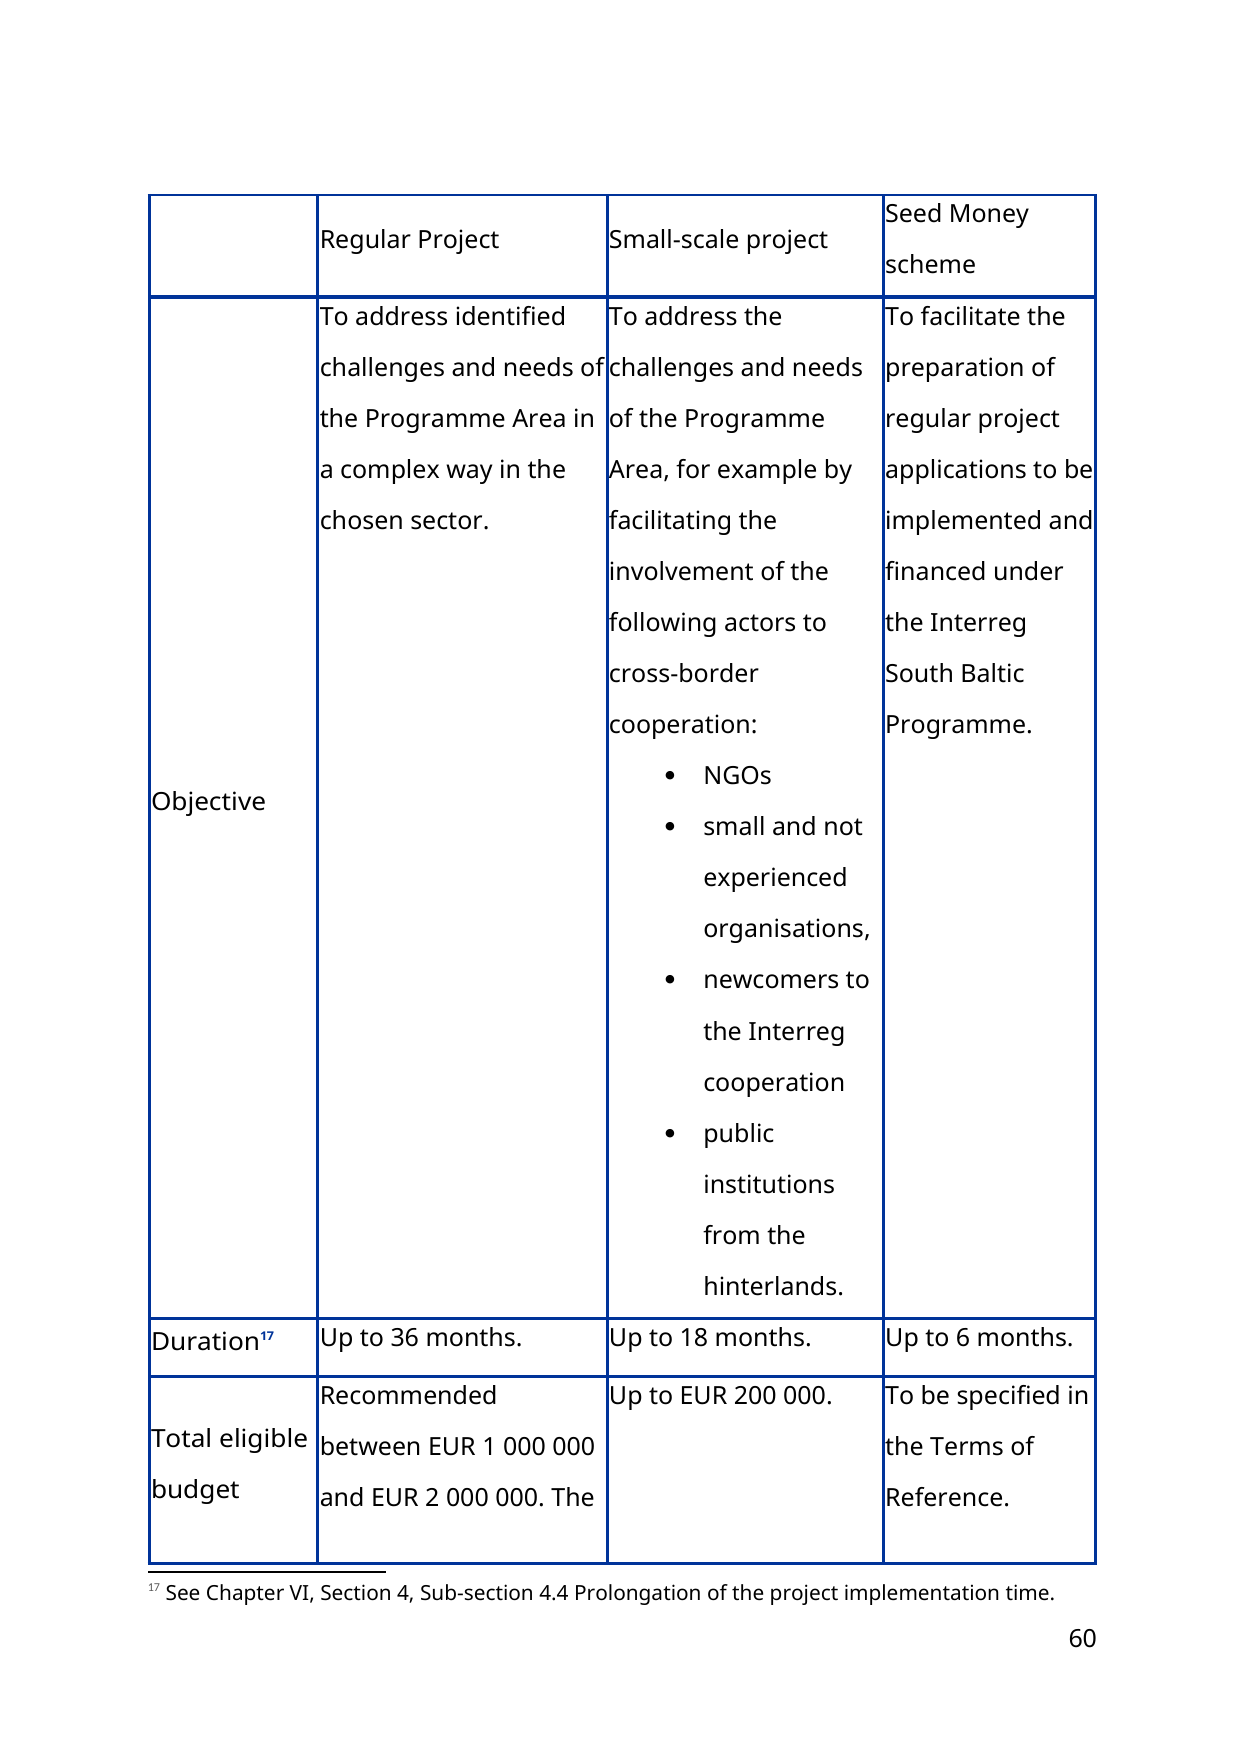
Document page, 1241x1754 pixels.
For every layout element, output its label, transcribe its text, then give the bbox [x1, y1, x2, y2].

table_header Seed Money scheme [885, 196, 1094, 295]
table_cell Up to 6 months. [885, 1320, 1094, 1375]
table_header [151, 196, 316, 295]
table_cell Duration [151, 1320, 316, 1375]
table_header Small-scale project [609, 196, 882, 295]
table_cell Up to 36 months. [319, 1320, 606, 1375]
table_cell To facilitate the preparation of regular project applications to be implemented and financed under the Interreg South Baltic Programme. [885, 299, 1094, 1317]
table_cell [885, 1378, 1094, 1562]
table_cell To address identified challenges and needs of the Programme Area in a complex way in the chosen sector. [319, 299, 606, 1317]
table_cell Objective [151, 299, 316, 1317]
table_header Regular Project [319, 196, 606, 295]
table_cell Up to EUR 200 000. [609, 1378, 882, 1562]
table_cell Up to 18 months. [609, 1320, 882, 1375]
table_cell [319, 1378, 606, 1562]
table_cell To address the challenges and needs of the Programme Area, for example by facilitating the involvement of the following actors to cross-border cooperation: NGOs small and not experienced organisations, newcomers to the Interreg cooperation public institutions from the hinterlands. [609, 299, 882, 1317]
table_cell Total eligible budget [151, 1378, 316, 1562]
